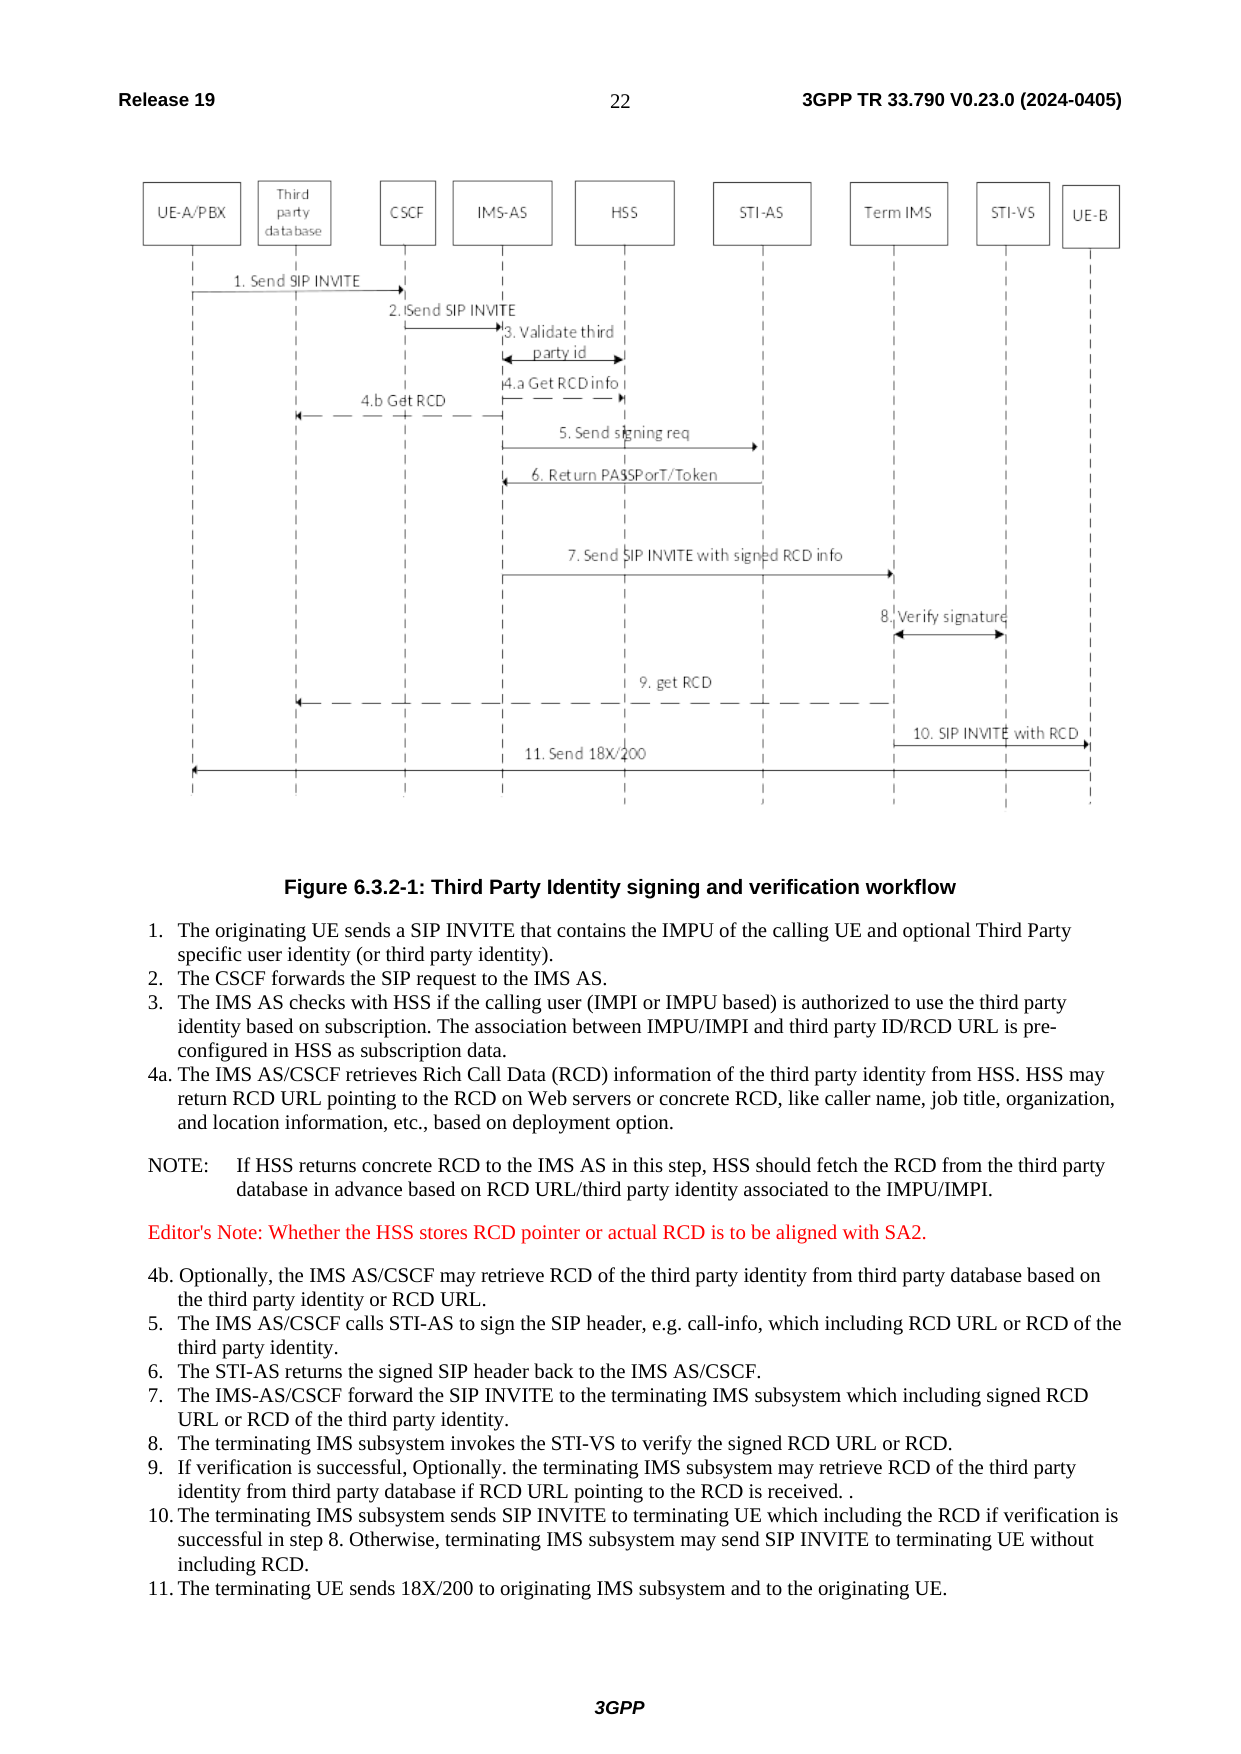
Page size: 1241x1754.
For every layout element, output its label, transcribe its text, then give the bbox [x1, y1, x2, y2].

text 1. The originating UE sends a SIP INVITE that contains the IMPU of the calling UE and optional Third Party specific user identity (or third party identity). [148, 918, 1122, 966]
text 10. The terminating IMS subsystem sends SIP INVITE to terminating UE which including the RCD if verification is successful in step 8. Otherwise, terminating IMS subsystem may send SIP INVITE to terminating UE without including RCD. [148, 1503, 1122, 1576]
text 5. The IMS AS/CSCF calls STI-AS to sign the SIP header, e.g. call-info, which including RCD URL or RCD of the third party identity. [148, 1311, 1122, 1359]
text 6. The STI-AS returns the signed SIP header back to the IMS AS/CSCF. [148, 1359, 1122, 1383]
text Figure 6.3.2-1: Third Party Identity signing and verification workflow [118, 147, 1122, 899]
text 4b. Optionally, the IMS AS/CSCF may retrieve RCD of the third party identity from third party database based on the third party identity or RCD URL. [148, 1263, 1122, 1311]
text 8. The terminating IMS subsystem invokes the STI-VS to verify the signed RCD URL or RCD. [148, 1431, 1122, 1455]
text 7. The IMS-AS/CSCF forward the SIP INVITE to the terminating IMS subsystem which including signed RCD URL or RCD of the third party identity. [148, 1383, 1122, 1431]
text 11. The terminating UE sends 18X/200 to originating IMS subsystem and to the originating UE. [148, 1576, 1122, 1599]
text 9. If verification is successful, Optionally. the terminating IMS subsystem may retrieve RCD of the third party identity from third party database if RCD URL pointing to the RCD is received. . [148, 1455, 1122, 1503]
text NOTE: If HSS returns concrete RCD to the IMS AS in this step, HSS should fetch the RCD from the third party database in advance based on RCD URL/third party identity associated to the IMPU/IMPI. [148, 1153, 1122, 1201]
text 3. The IMS AS checks with HSS if the calling user (IMPI or IMPU based) is authorized to use the third party identity based on subscription. The association between IMPU/IMPI and third party ID/RCD URL is pre-configured in HSS as subscription data. [148, 990, 1122, 1062]
text 4a. The IMS AS/CSCF retrieves Rich Call Data (RCD) information of the third party identity from HSS. HSS may return RCD URL pointing to the RCD on Web servers or concrete RCD, like caller name, job title, organization, and location information, etc., based on deployment option. [148, 1062, 1122, 1134]
text 2. The CSCF forwards the SIP request to the IMS AS. [148, 966, 1122, 990]
text Editor's Note: Whether the HSS stores RCD pointer or actual RCD is to be aligned with SA2. [148, 1220, 1122, 1244]
